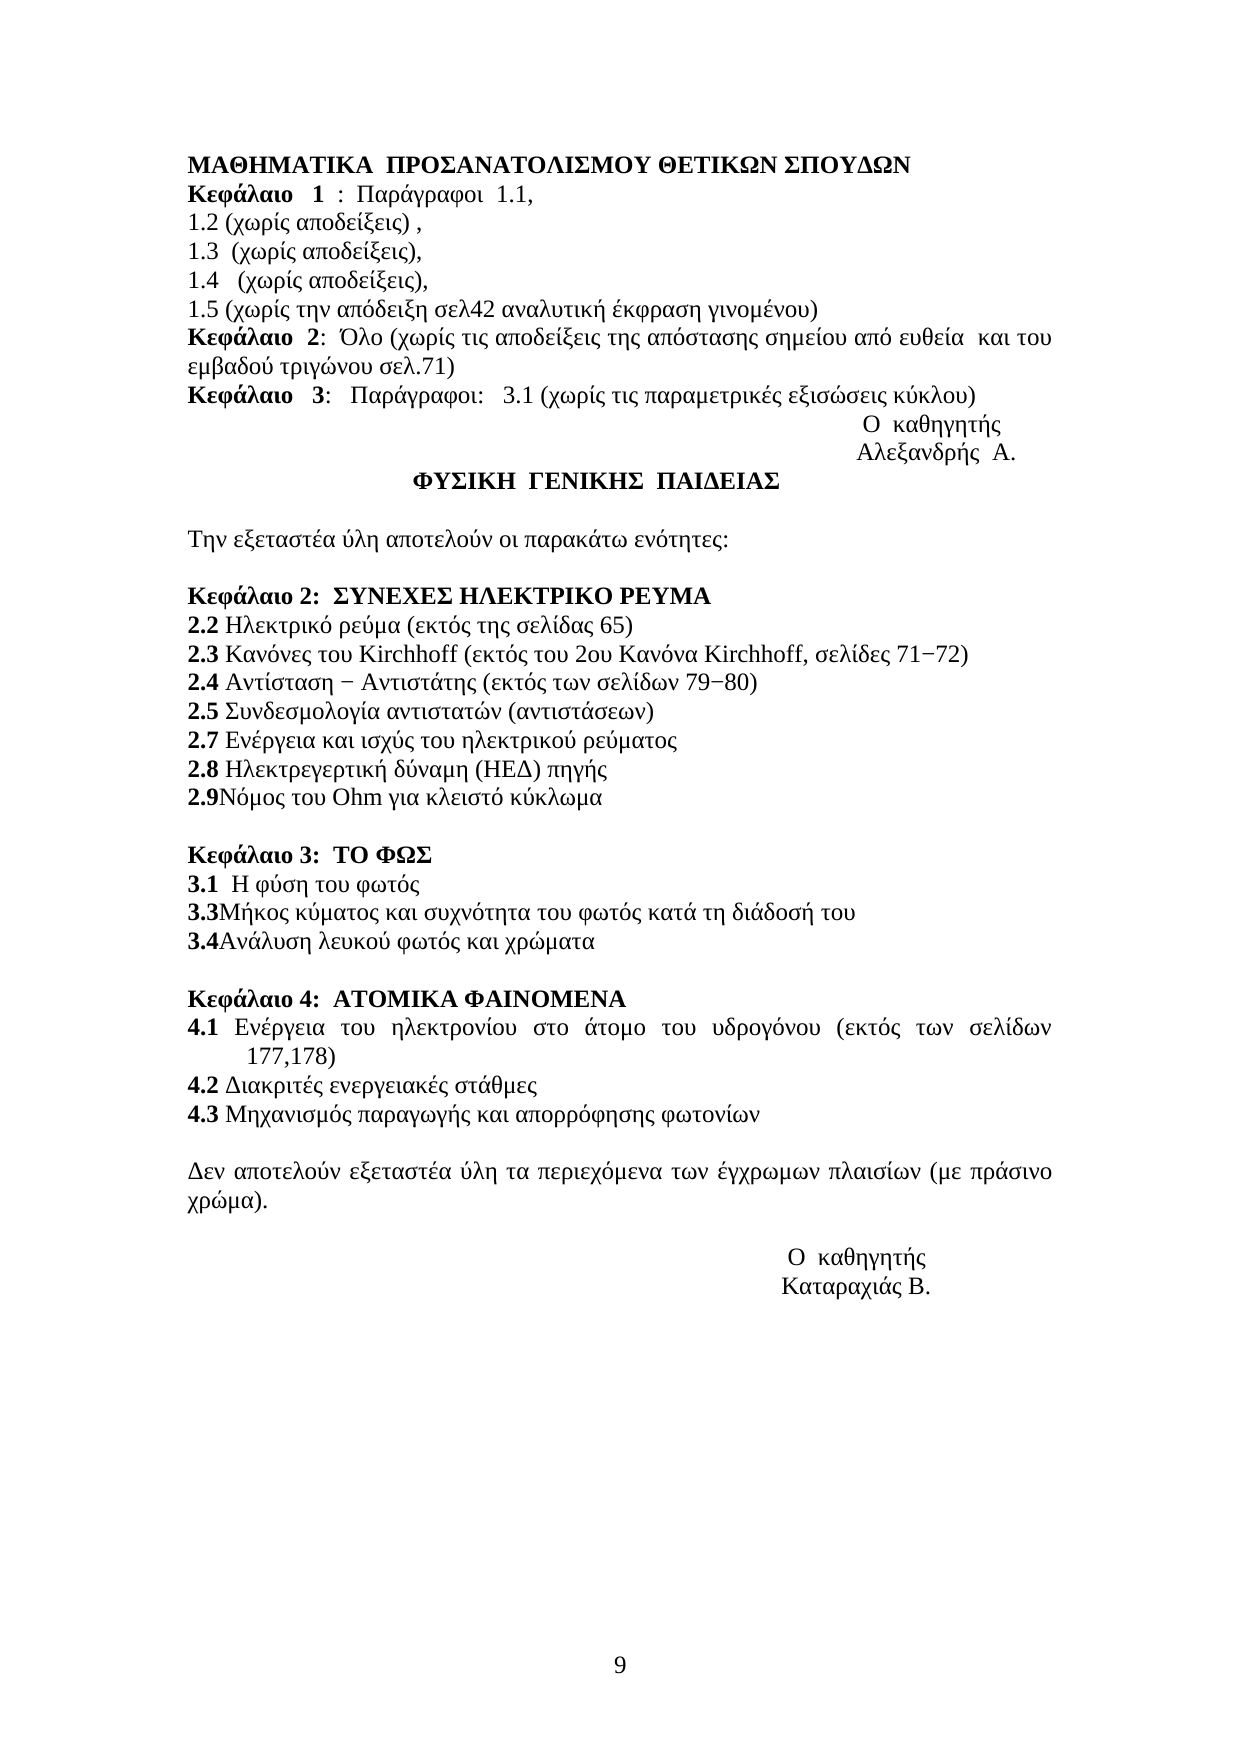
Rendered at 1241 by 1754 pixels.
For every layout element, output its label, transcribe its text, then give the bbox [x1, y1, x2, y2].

text Ο καθηγητής [787, 409, 1053, 437]
text Κεφάλαιο 3: Παράγραφοι: 3.1 (χωρίς τις παραμετρικές εξισώσεις κύκλου) [187, 380, 1053, 409]
text 2.3 Κανόνες του Kirchhoff (εκτός του 2ου Κανόνα Kirchhoff, σελίδες 71−72) [187, 639, 1053, 667]
text Κεφάλαιο 1 : Παράγραφοι 1.1, [187, 179, 1053, 207]
text 2.8 Ηλεκτρεγερτική δύναμη (ΗΕΔ) πηγής [187, 754, 1053, 782]
text ΜΑΘΗΜΑΤΙΚΑ ΠΡΟΣΑΝΑΤΟΛΙΣΜΟΥ ΘΕΤΙΚΩΝ ΣΠΟΥΔΩΝ [187, 150, 1053, 179]
text Αλεξανδρής Α. [787, 437, 1053, 466]
text 3.4Ανάλυση λευκού φωτός και χρώματα [187, 926, 1053, 955]
text 3.1 Η φύση του φωτός [187, 869, 1053, 897]
text 4.3 Μηχανισμός παραγωγής και απορρόφησης φωτονίων [187, 1099, 1053, 1127]
text Καταραχιάς Β. [637, 1271, 1053, 1300]
text 2.7 Ενέργεια και ισχύς του ηλεκτρικού ρεύματος [187, 725, 1053, 754]
text Κεφάλαιο 2: Όλο (χωρίς τις αποδείξεις της απόστασης σημείου από ευθεία και του εμβαδού τριγώνου σελ.71) [187, 322, 1053, 380]
text 1.3 (χωρίς αποδείξεις), [187, 236, 1053, 265]
text 2.4 Αντίσταση − Αντιστάτης (εκτός των σελίδων 79−80) [187, 667, 1053, 696]
text ΦΥΣΙΚΗ ΓΕΝΙΚΗΣ ΠΑΙΔΕΙΑΣ [337, 466, 1053, 495]
text 1.2 (χωρίς αποδείξεις) , [187, 207, 1053, 236]
text 4.1 Ενέργεια του ηλεκτρονίου στο άτομο του υδρογόνου (εκτός των σελίδων 177,178) [187, 1012, 1053, 1070]
text Κεφάλαιο 2: ΣΥΝΕΧΕΣ ΗΛΕΚΤΡΙΚΟ ΡΕΥΜΑ [187, 581, 1053, 610]
text 1.4 (χωρίς αποδείξεις), [187, 265, 1053, 294]
text 4.2 Διακριτές ενεργειακές στάθμες [187, 1070, 1053, 1099]
text 2.9Νόμος του Οhm για κλειστό κύκλωμα [187, 782, 1053, 811]
text Ο καθηγητής [787, 1242, 1053, 1271]
text Κεφάλαιο 4: ΑΤΟΜΙΚΑ ΦΑΙΝΟΜΕΝΑ [187, 984, 1053, 1012]
text Κεφάλαιο 3: ΤΟ ΦΩΣ [187, 840, 1053, 869]
text Δεν αποτελούν εξεταστέα ύλη τα περιεχόμενα των έγχρωμων πλαισίων (με πράσινο χρώμα). [187, 1156, 1053, 1214]
text 2.2 Ηλεκτρικό ρεύμα (εκτός της σελίδας 65) [187, 610, 1053, 639]
text 2.5 Συνδεσμολογία αντιστατών (αντιστάσεων) [187, 696, 1053, 725]
text 3.3Μήκος κύματος και συχνότητα του φωτός κατά τη διάδοσή του [187, 897, 1053, 926]
text Την εξεταστέα ύλη αποτελούν οι παρακάτω ενότητες: [187, 524, 1050, 552]
text 1.5 (χωρίς την απόδειξη σελ42 αναλυτική έκφραση γινομένου) [187, 294, 1053, 322]
